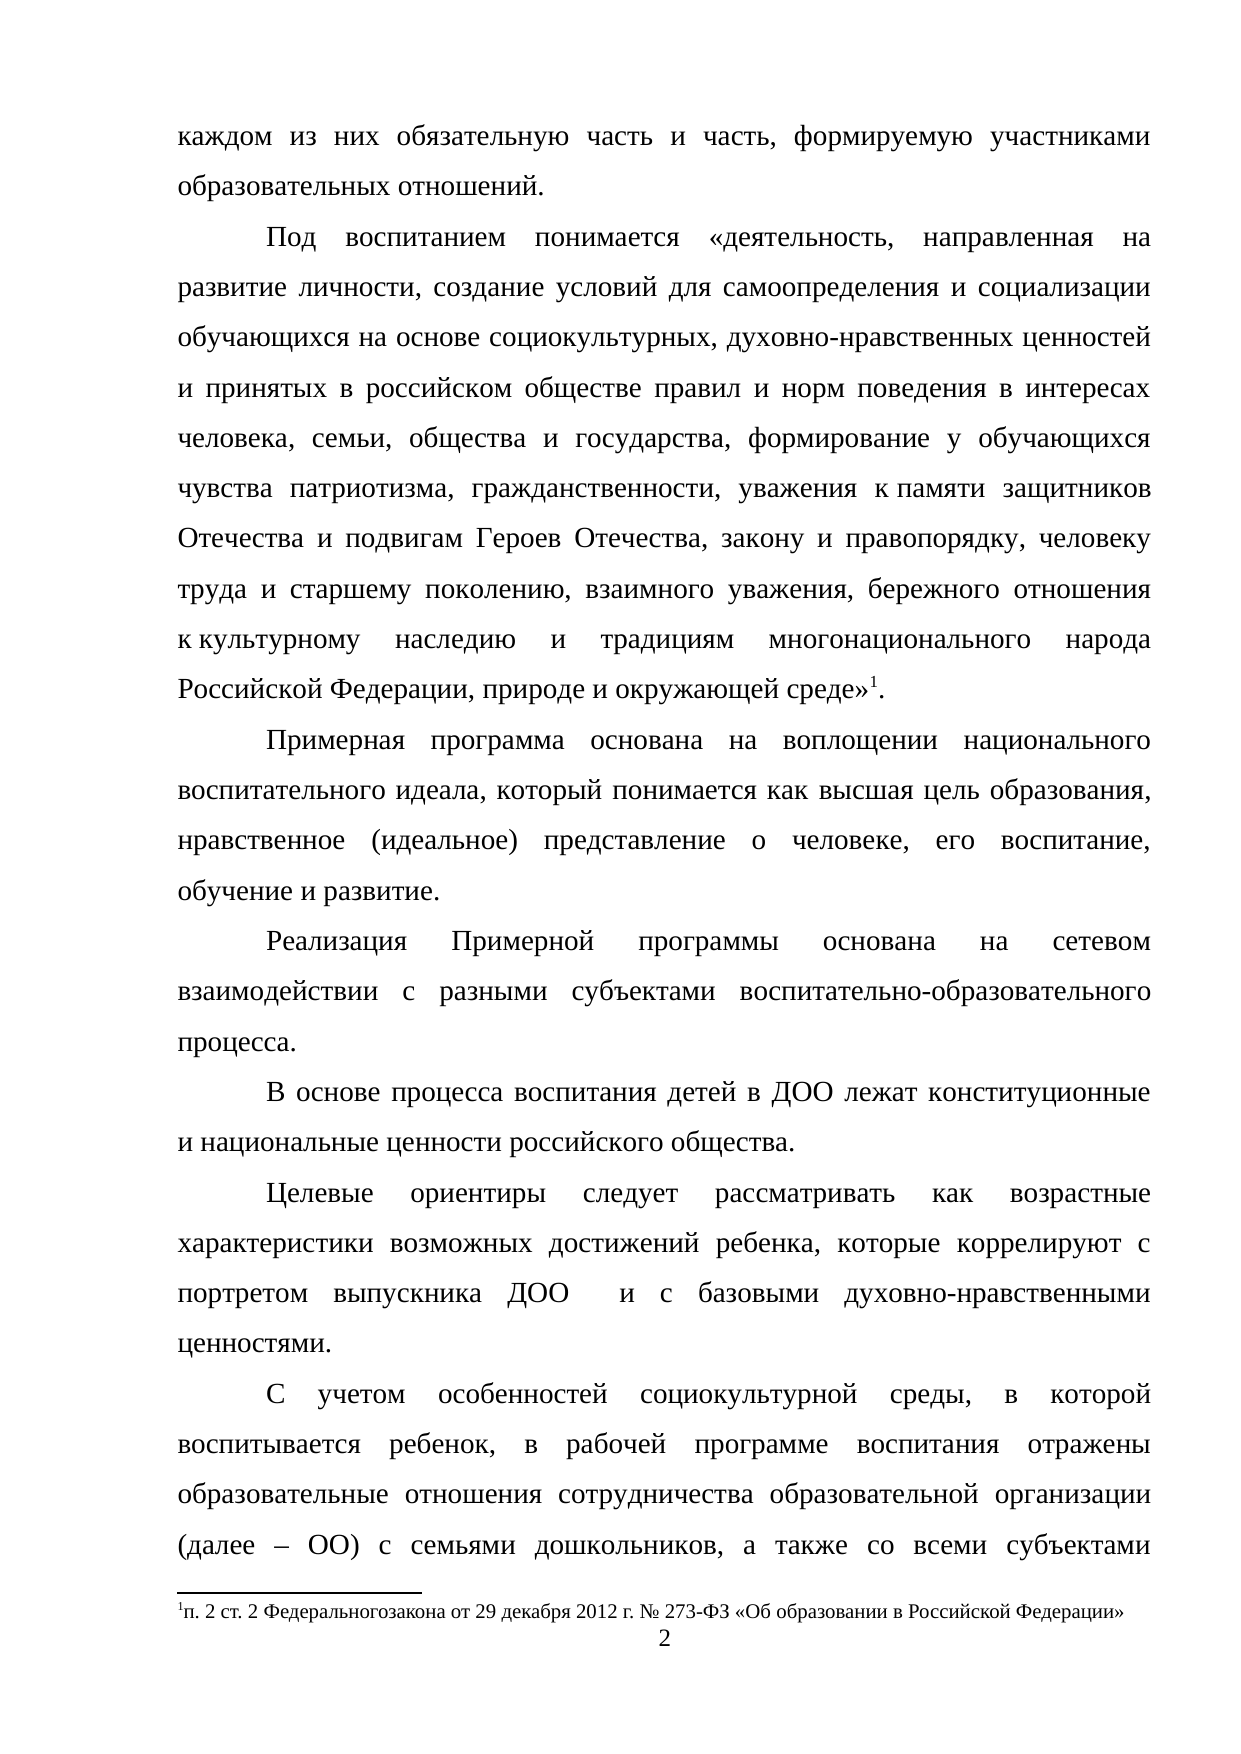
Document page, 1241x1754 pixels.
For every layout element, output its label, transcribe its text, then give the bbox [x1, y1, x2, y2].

text Целевые ориентиры следует рассматривать как возрастные характеристики возможных достижений ребенка, которые коррелируют с портретом выпускника ДОО и с базовыми духовно-нравственными ценностями. [177, 1175, 1152, 1359]
text В основе процесса воспитания детей в ДОО лежат конституционные и национальные ценности российского общества. [177, 1074, 1152, 1158]
text Реализация Примерной программы основана на сетевом взаимодействии с разными субъектами воспитательно-образовательного процесса. [177, 923, 1152, 1057]
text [177, 118, 1152, 202]
text Под воспитанием понимается «деятельность, направленная на развитие личности, создание условий для самоопределения и социализации обучающихся на основе социокультурных, духовно-нравственных ценностей и принятых в российском обществе правил и норм поведения в интересах человека, семьи, общества и государства, формирование у обучающихся чувства патриотизма, гражданственности, уважения к памяти защитников Отечества и подвигам Героев Отечества, закону и правопорядку, человеку труда и старшему поколению, взаимного уважения, бережного отношения к культурному наследию и традициям многонационального народа Российской Федерации, природе и окружающей среде». [177, 219, 1152, 705]
text Примерная программа основана на воплощении национального воспитательного идеала, который понимается как высшая цель образования, нравственное (идеальное) представление о человеке, его воспитание, обучение и развитие. [177, 722, 1152, 906]
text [177, 1376, 1152, 1560]
